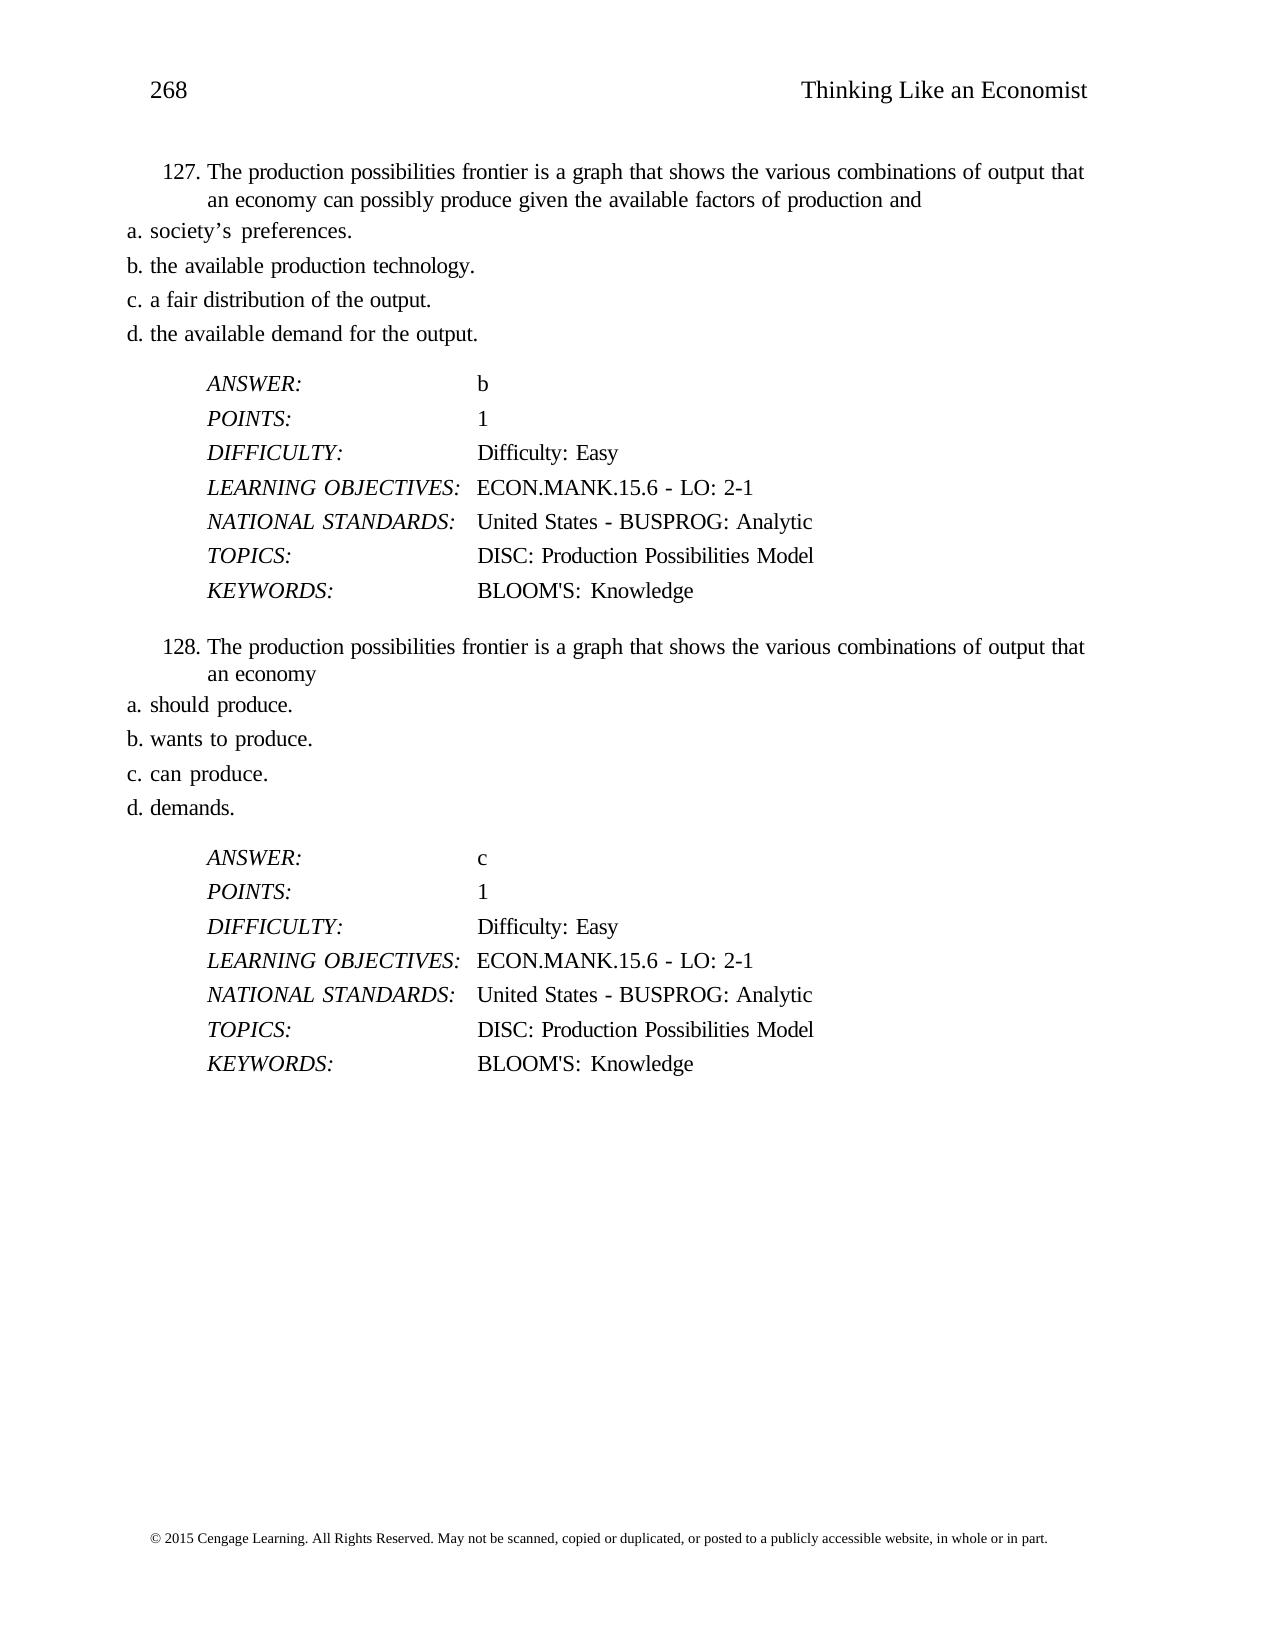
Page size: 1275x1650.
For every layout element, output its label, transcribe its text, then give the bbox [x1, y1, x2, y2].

text NATIONAL STANDARDS: United States - BUSPROG: Analytic [207, 508, 1087, 534]
text POINTS: 1 [207, 405, 1087, 431]
text DIFFICULTY: Difficulty: Easy [207, 439, 1087, 466]
list a fair distribution of the output. [127, 286, 1087, 312]
text TOPICS: DISC: Production Possibilities Model [207, 1016, 1087, 1042]
list the available production technology. [127, 252, 1087, 278]
text LEARNING OBJECTIVES: ECON.MANK.15.6 - LO: 2-1 [207, 474, 1087, 500]
text ANSWER: b [207, 371, 1087, 397]
text LEARNING OBJECTIVES: ECON.MANK.15.6 - LO: 2-1 [207, 947, 1087, 973]
text POINTS: 1 [207, 878, 1087, 905]
list The production possibilities frontier is a graph that shows the various combinations of output that an economy can possibly produce given the available factors of production and [162, 158, 1087, 212]
text NATIONAL STANDARDS: United States - BUSPROG: Analytic [207, 981, 1087, 1008]
list should produce. [127, 691, 1087, 717]
text KEYWORDS: BLOOM'S: Knowledge [207, 577, 1087, 603]
list The production possibilities frontier is a graph that shows the various combinations of output that an economy [162, 633, 1087, 686]
text TOPICS: DISC: Production Possibilities Model [207, 542, 1087, 569]
list the available demand for the output. [127, 321, 1087, 347]
text DIFFICULTY: Difficulty: Easy [207, 913, 1087, 939]
text KEYWORDS: BLOOM'S: Knowledge [207, 1050, 1087, 1077]
list wants to produce. [127, 725, 1087, 752]
list demands. [127, 794, 1087, 820]
text ANSWER: c [207, 844, 1087, 870]
list can produce. [127, 759, 1087, 786]
list society’s preferences. [127, 217, 1087, 244]
